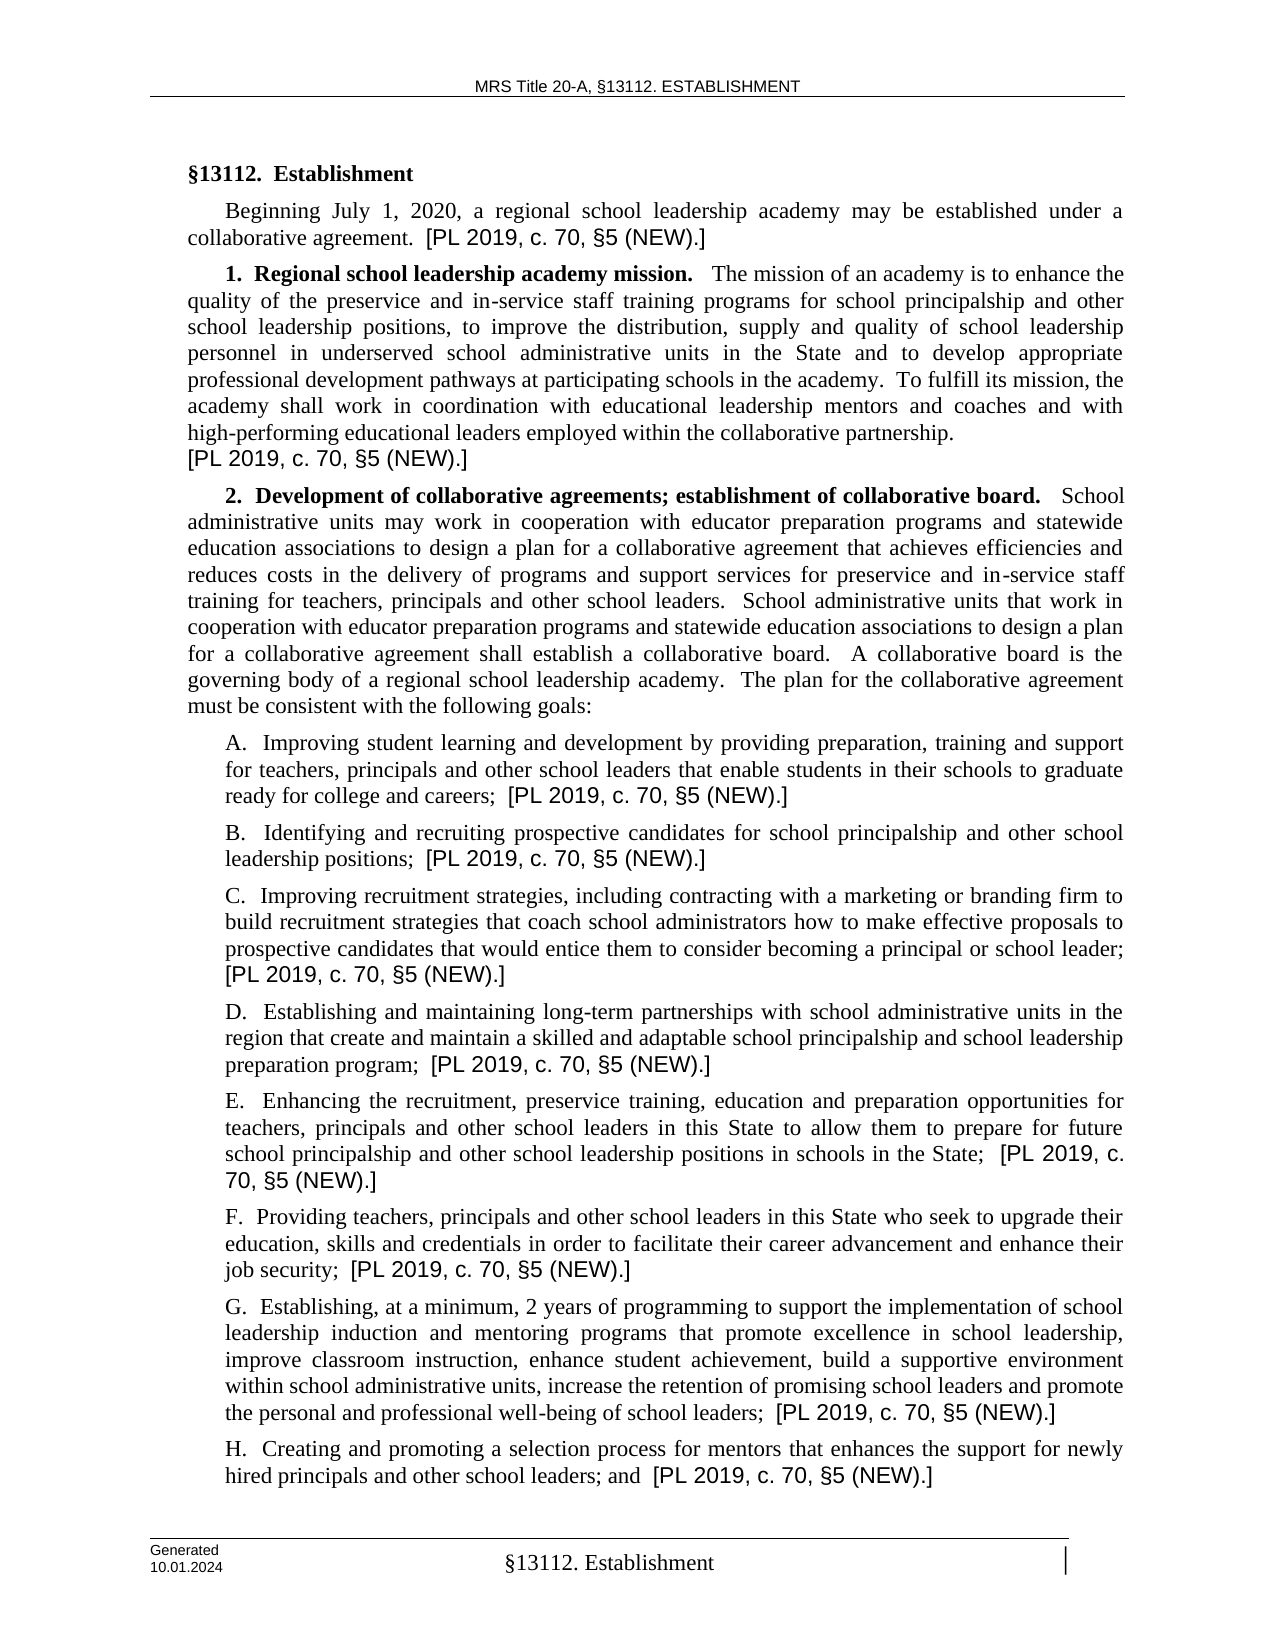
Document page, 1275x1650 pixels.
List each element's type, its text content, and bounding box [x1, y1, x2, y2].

text Beginning July 1, 2020, a regional school leadership academy may be established under a collaborative agreement. [PL 2019, c. 70, §5 (NEW).] [187, 197, 1125, 250]
text [PL 2019, c. 70, §5 (NEW).] [187, 445, 1125, 471]
text G. Establishing, at a minimum, 2 years of programming to support the implementation of school leadership induction and mentoring programs that promote excellence in school leadership, improve classroom instruction, enhance student achievement, build a supportive environment within school administrative units, increase the retention of promising school leaders and promote the personal and professional well‑being of school leaders; [PL 2019, c. 70, §5 (NEW).] [225, 1293, 1125, 1425]
text §13112. Establishment [187, 160, 1125, 187]
text F. Providing teachers, principals and other school leaders in this State who seek to upgrade their education, skills and credentials in order to facilitate their career advancement and enhance their job security; [PL 2019, c. 70, §5 (NEW).] [225, 1203, 1125, 1283]
text 1. Regional school leadership academy mission. The mission of an academy is to enhance the quality of the preservice and in‑service staff training programs for school principalship and other school leadership positions, to improve the distribution, supply and quality of school leadership personnel in underserved school administrative units in the State and to develop appropriate professional development pathways at participating schools in the academy. To fulfill its mission, the academy shall work in coordination with educational leadership mentors and coaches and with high‑performing educational leaders employed within the collaborative partnership. [187, 260, 1125, 445]
text D. Establishing and maintaining long-term partnerships with school administrative units in the region that create and maintain a skilled and adaptable school principalship and school leadership preparation program; [PL 2019, c. 70, §5 (NEW).] [225, 998, 1125, 1077]
text E. Enhancing the recruitment, preservice training, education and preparation opportunities for teachers, principals and other school leaders in this State to allow them to prepare for future school principalship and other school leadership positions in schools in the State; [PL 2019, c. 70, §5 (NEW).] [225, 1087, 1125, 1193]
text 2. Development of collaborative agreements; establishment of collaborative board. School administrative units may work in cooperation with educator preparation programs and statewide education associations to design a plan for a collaborative agreement that achieves efficiencies and reduces costs in the delivery of programs and support services for preservice and in‑service staff training for teachers, principals and other school leaders. School administrative units that work in cooperation with educator preparation programs and statewide education associations to design a plan for a collaborative agreement shall establish a collaborative board. A collaborative board is the governing body of a regional school leadership academy. The plan for the collaborative agreement must be consistent with the following goals: [187, 482, 1125, 719]
text H. Creating and promoting a selection process for mentors that enhances the support for newly hired principals and other school leaders; and [PL 2019, c. 70, §5 (NEW).] [225, 1435, 1125, 1488]
text C. Improving recruitment strategies, including contracting with a marketing or branding firm to build recruitment strategies that coach school administrators how to make effective proposals to prospective candidates that would entice them to consider becoming a principal or school leader; [PL 2019, c. 70, §5 (NEW).] [225, 882, 1125, 987]
text B. Identifying and recruiting prospective candidates for school principalship and other school leadership positions; [PL 2019, c. 70, §5 (NEW).] [225, 819, 1125, 872]
text A. Improving student learning and development by providing preparation, training and support for teachers, principals and other school leaders that enable students in their schools to graduate ready for college and careers; [PL 2019, c. 70, §5 (NEW).] [225, 729, 1125, 808]
